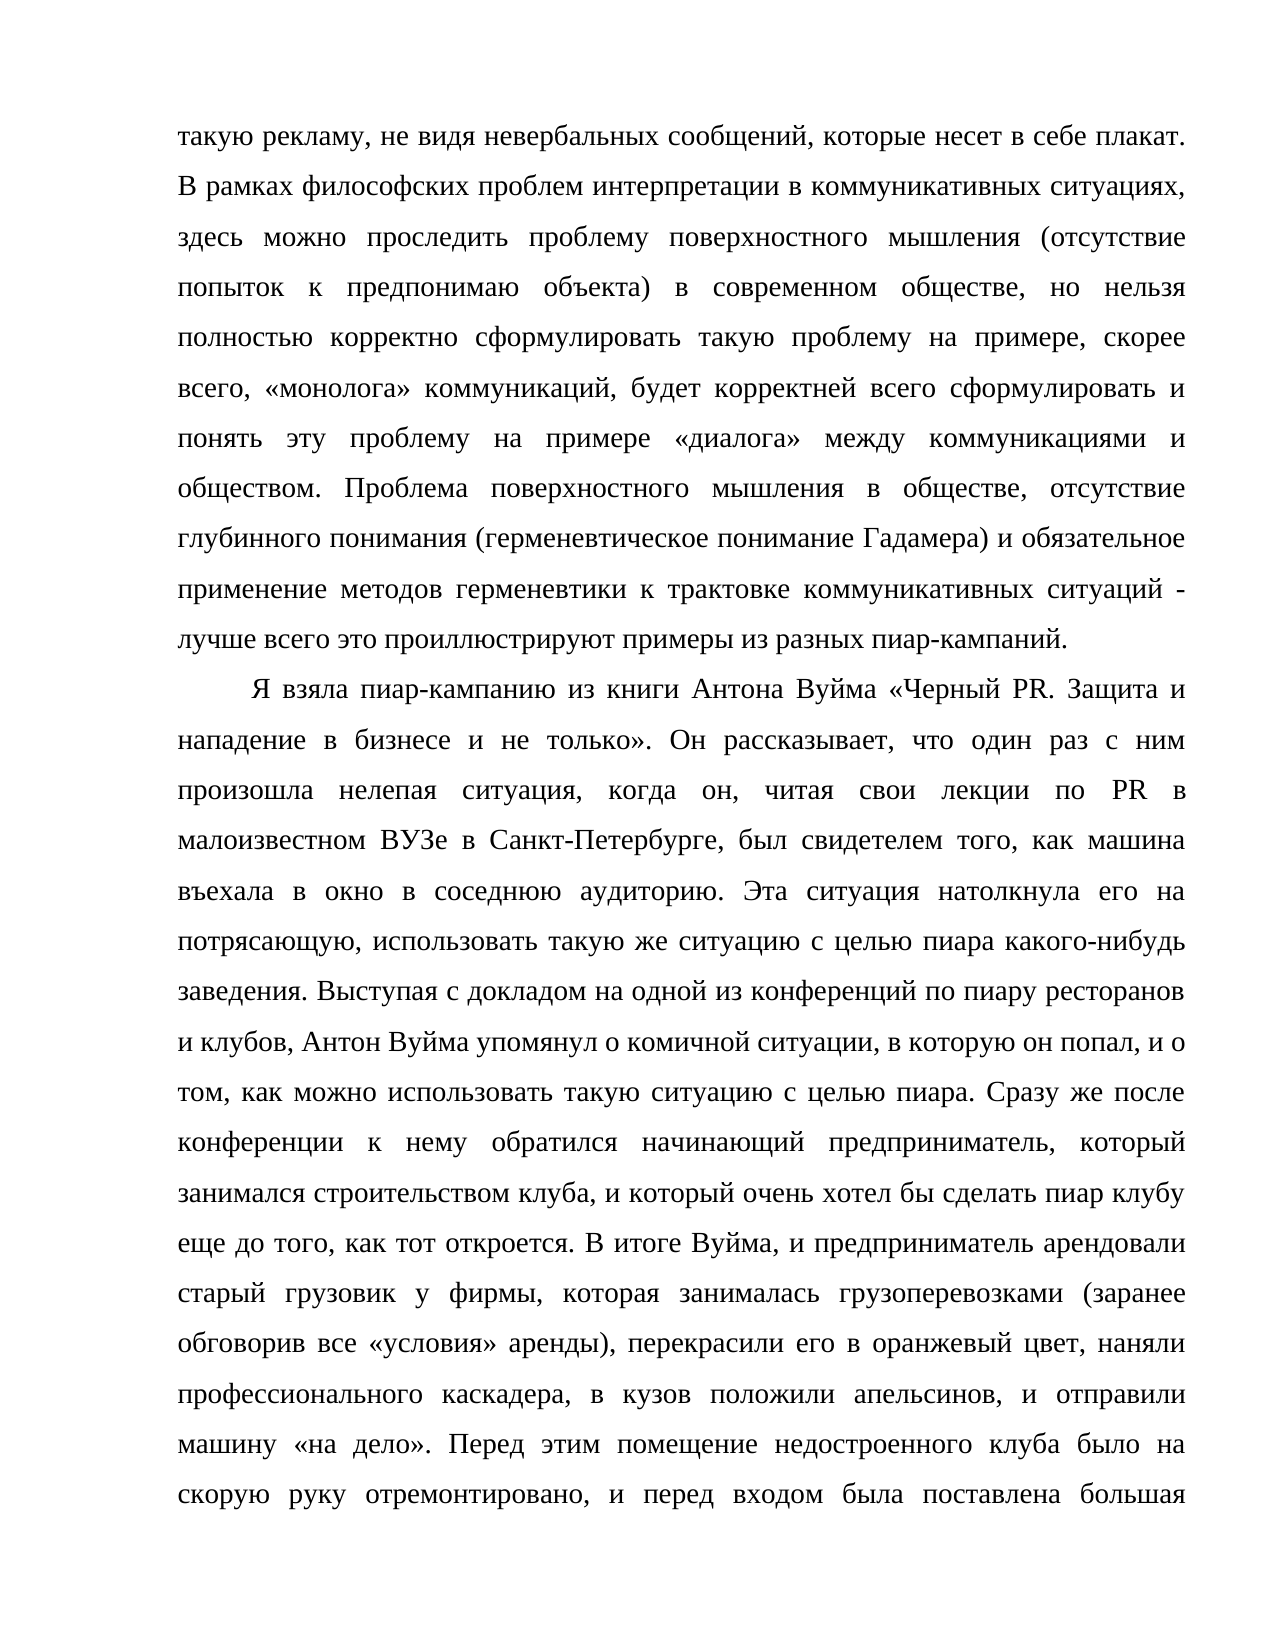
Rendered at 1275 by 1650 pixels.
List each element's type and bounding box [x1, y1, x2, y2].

text [177, 118, 1186, 655]
text [177, 672, 1186, 1510]
